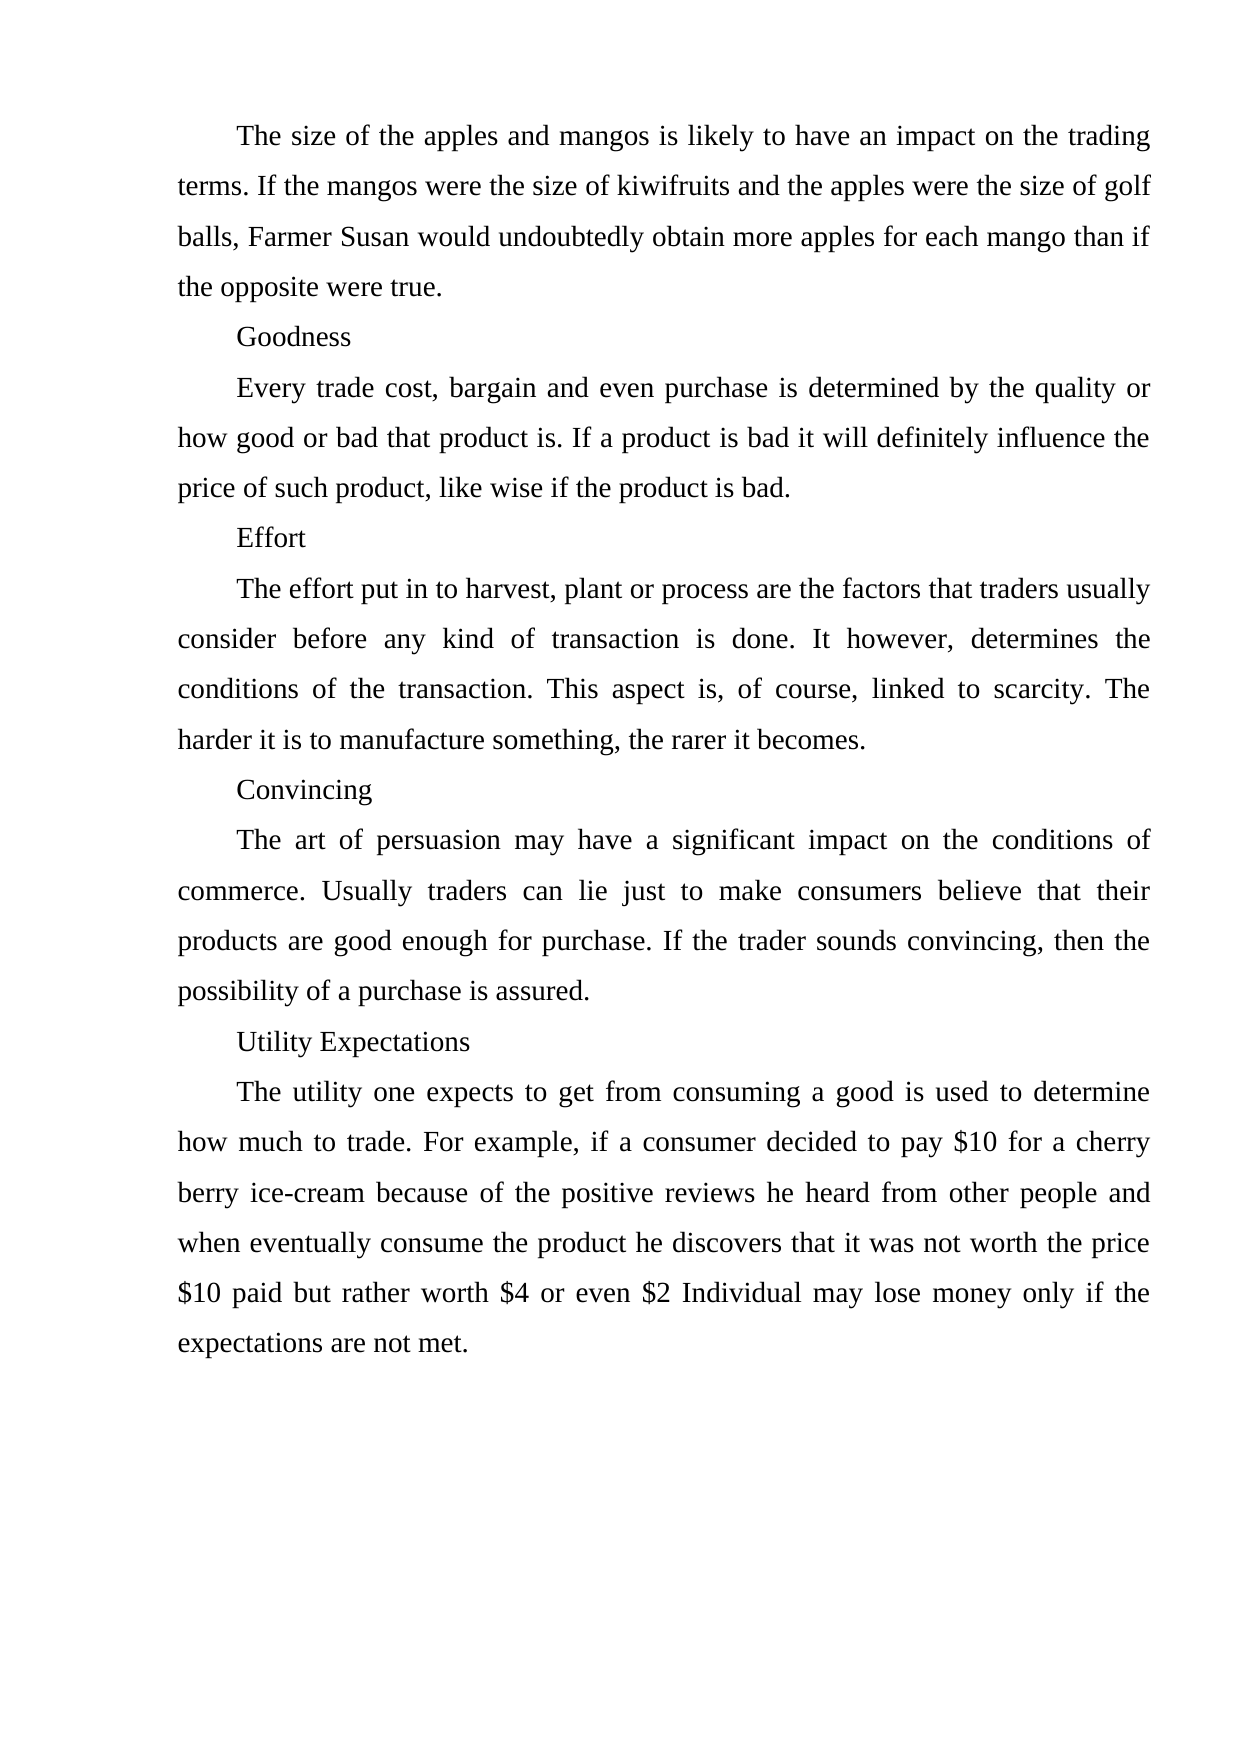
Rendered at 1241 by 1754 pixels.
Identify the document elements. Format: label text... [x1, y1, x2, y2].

list Effort [177, 521, 1152, 554]
list The size of the apples and mangos is likely to have an impact on the trading terms. If the mangos were the size of kiwifruits and the apples were the size of golf balls, Farmer Susan would undoubtedly obtain more apples for each mango than if the opposite were true. [177, 118, 1152, 303]
list The effort put in to harvest, plant or process are the factors that traders usually consider before any kind of transaction is done. It however, determines the conditions of the transaction. This aspect is, of course, linked to scarcity. The harder it is to manufacture something, the rarer it becomes. [177, 571, 1152, 755]
list Every trade cost, bargain and even purchase is determined by the quality or how good or bad that product is. If a product is bad it will definitely influence the price of such product, like wise if the product is bad. [177, 370, 1152, 504]
list Utility Expectations [177, 1024, 1152, 1057]
list Convincing [177, 772, 1152, 806]
list The utility one expects to get from consuming a good is used to determine how much to trade. For example, if a consumer decided to pay $10 for a cherry berry ice-cream because of the positive reviews he heard from other people and when eventually consume the product he discovers that it was not worth the price $10 paid but rather worth $4 or even $2 Individual may lose money only if the expectations are not met. [177, 1074, 1152, 1359]
list The art of persuasion may have a significant impact on the conditions of commerce. Usually traders can lie just to make consumers believe that their products are good enough for purchase. If the trader sounds convincing, then the possibility of a purchase is assured. [177, 822, 1152, 1007]
list Goodness [177, 319, 1152, 353]
